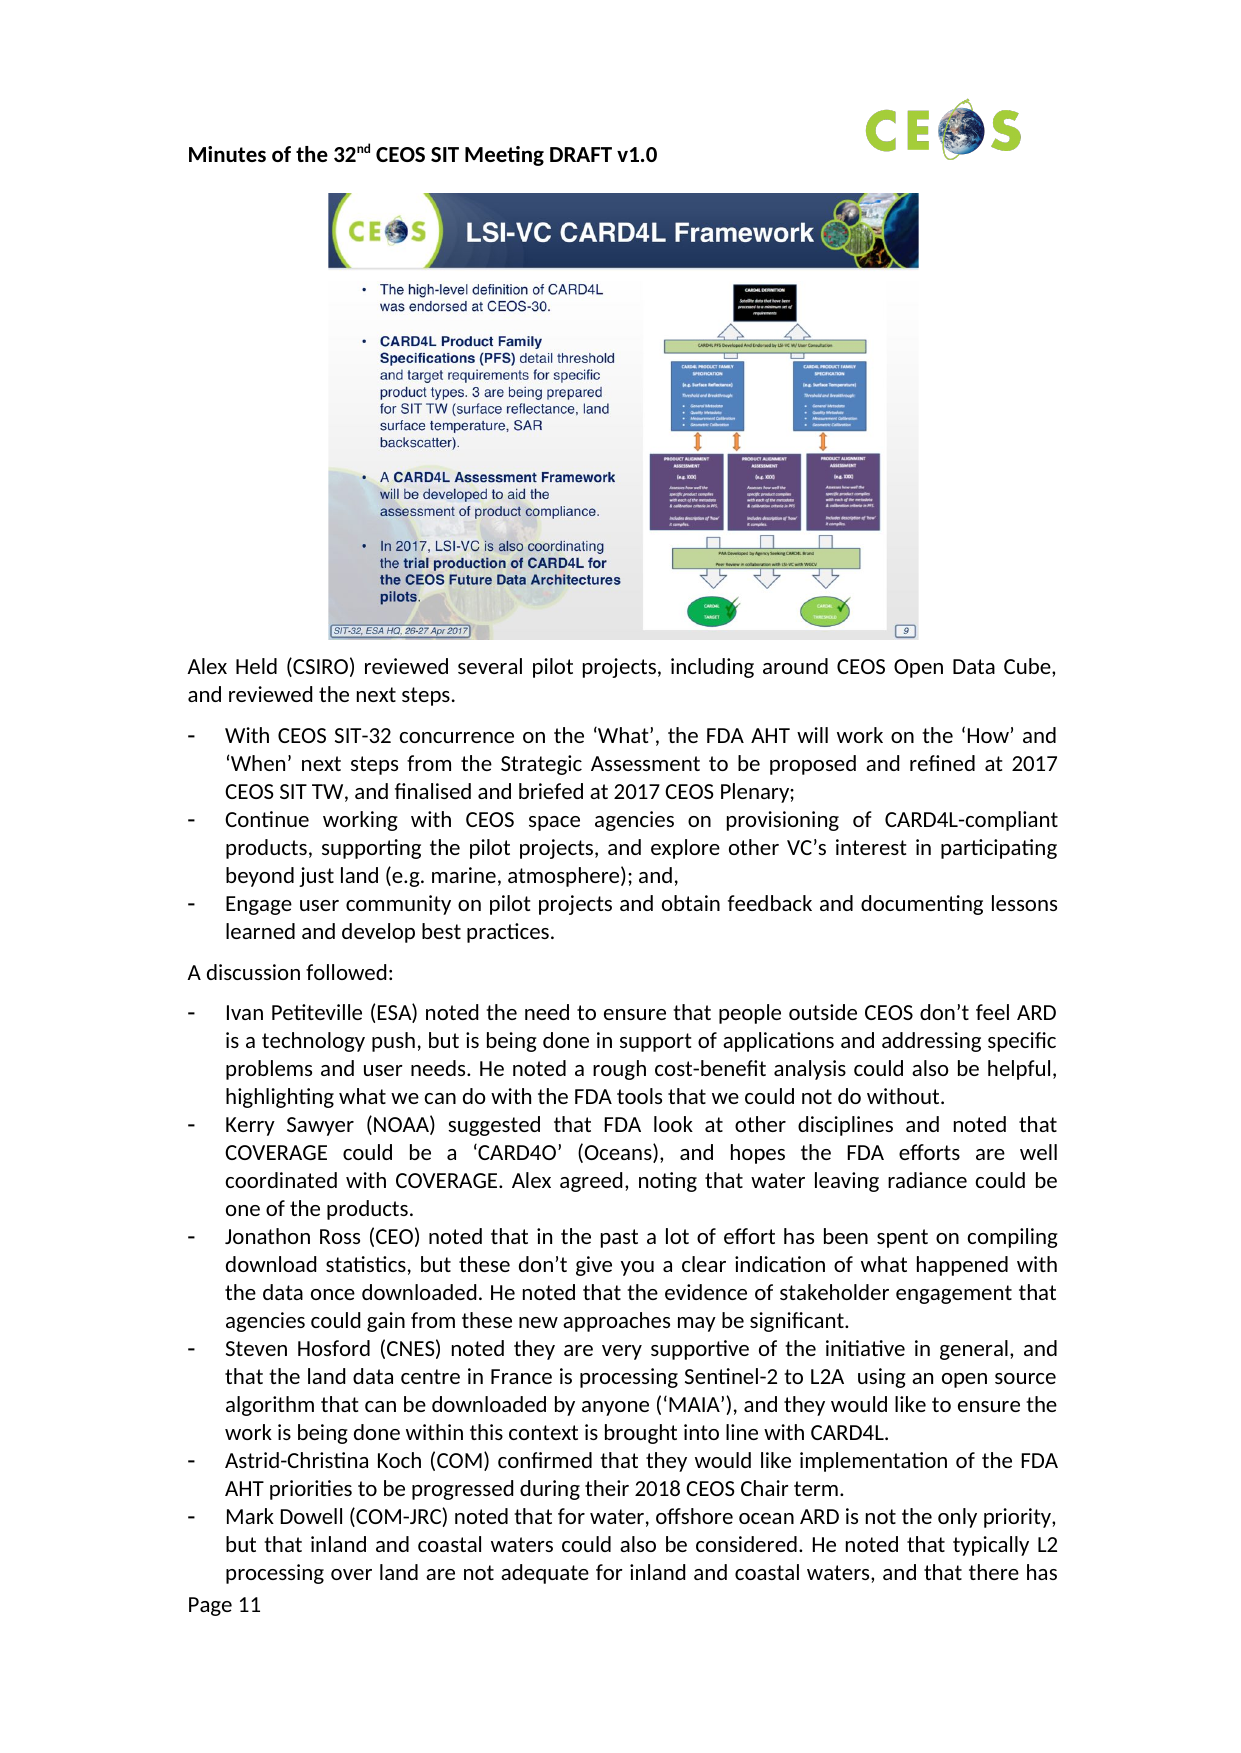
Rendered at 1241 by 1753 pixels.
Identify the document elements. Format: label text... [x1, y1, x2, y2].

text Alex Held (CSIRO) reviewed several pilot projects, including around CEOS Open Data Cube, and reviewed the next steps. [187, 652, 1059, 708]
list Steven Hosford (CNES) noted they are very supportive of the initiative in general, and that the land data centre in France is processing Sentinel-2 to L2A using an open source algorithm that can be downloaded by anyone (‘MAIA’), and they would like to ensure the work is being done within this context is brought into line with CARD4L. [187, 1334, 1059, 1446]
picture [328, 193, 919, 640]
text A discussion followed: [187, 958, 1059, 986]
list Jonathon Ross (CEO) noted that in the past a lot of effort has been spent on compiling download statistics, but these don’t give you a clear indication of what happened with the data once downloaded. He noted that the evidence of stakeholder engagement that agencies could gain from these new approaches may be significant. [187, 1222, 1059, 1334]
list Astrid-Christina Koch (COM) confirmed that they would like implementation of the FDA AHT priorities to be progressed during their 2018 CEOS Chair term. [187, 1446, 1059, 1502]
picture [862, 96, 1025, 163]
list With CEOS SIT-32 concurrence on the ‘What’, the FDA AHT will work on the ‘How’ and ‘When’ next steps from the Strategic Assessment to be proposed and refined at 2017 CEOS SIT TW, and finalised and briefed at 2017 CEOS Plenary; [187, 721, 1059, 805]
list Continue working with CEOS space agencies on provisioning of CARD4L-compliant products, supporting the pilot projects, and explore other VC’s interest in participating beyond just land (e.g. marine, atmosphere); and, [187, 805, 1059, 889]
list Ivan Petiteville (ESA) noted the need to ensure that people outside CEOS don’t feel ARD is a technology push, but is being done in support of applications and addressing specific problems and user needs. He noted a rough cost-benefit analysis could also be helpful, highlighting what we can do with the FDA tools that we could not do without. [187, 998, 1059, 1110]
list Kerry Sawyer (NOAA) suggested that FDA look at other disciplines and noted that COVERAGE could be a ‘CARD4O’ (Oceans), and hopes the FDA efforts are well coordinated with COVERAGE. Alex agreed, noting that water leaving radiance could be one of the products. [187, 1110, 1059, 1222]
list Engage user community on pilot projects and obtain feedback and documenting lessons learned and develop best practices. [187, 889, 1059, 945]
